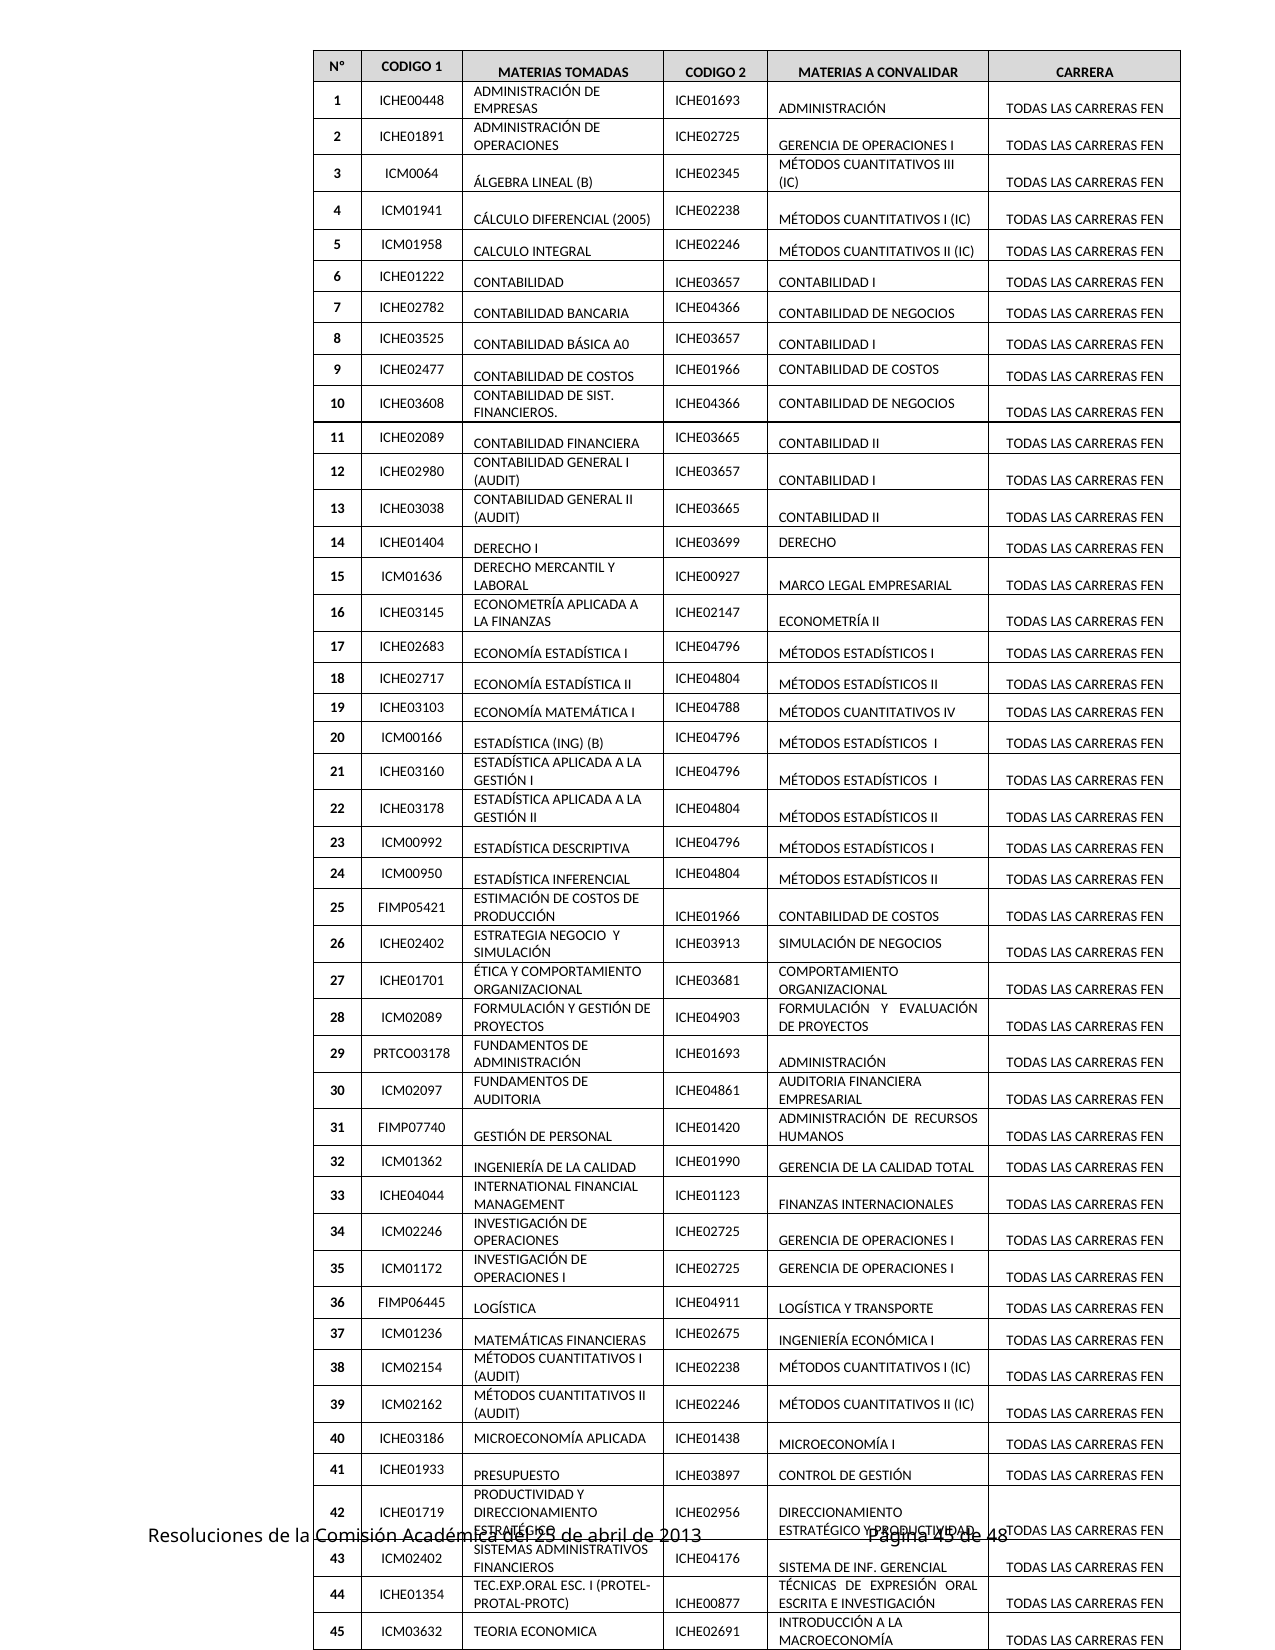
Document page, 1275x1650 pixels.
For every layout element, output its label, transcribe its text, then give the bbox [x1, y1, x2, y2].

table_cell GERENCIA DE OPERACIONES I [768, 1214, 988, 1249]
table_cell ICHE01966 [664, 355, 767, 385]
table_cell TODAS LAS CARRERAS FEN [989, 1319, 1180, 1349]
table_cell TODAS LAS CARRERAS FEN [989, 423, 1180, 453]
table_cell ICM01941 [362, 192, 462, 228]
table_cell ICHE01404 [362, 527, 462, 557]
table_cell ICM02402 [362, 1540, 462, 1576]
table_cell ICM01236 [362, 1319, 462, 1349]
table_cell SIMULACIÓN DE NEGOCIOS [768, 926, 988, 962]
table_cell ECONOMÍA ESTADÍSTICA I [463, 632, 663, 662]
table_header Nº [314, 51, 361, 81]
table_cell ESTADÍSTICA DESCRIPTIVA [463, 827, 663, 857]
table_cell FIMP05421 [362, 889, 462, 925]
table_cell TODAS LAS CARRERAS FEN [989, 1486, 1180, 1539]
table_cell ECONOMÍA MATEMÁTICA I [463, 694, 663, 721]
table_cell FIMP07740 [362, 1109, 462, 1145]
table_cell TODAS LAS CARRERAS FEN [989, 1454, 1180, 1484]
table_cell ECONOMETRÍA APLICADA A LA FINANZAS [463, 595, 663, 631]
table_cell 30 [314, 1073, 361, 1108]
table_cell CONTABILIDAD DE COSTOS [768, 355, 988, 385]
table_cell MÉTODOS ESTADÍSTICOS II [768, 790, 988, 826]
table_cell ESTADÍSTICA (ING) (B) [463, 722, 663, 752]
table_cell ÁLGEBRA LINEAL (B) [463, 155, 663, 191]
table_cell ICHE03665 [664, 490, 767, 526]
table_cell INVESTIGACIÓN DE OPERACIONES [463, 1214, 663, 1249]
table_cell ICHE04796 [664, 754, 767, 789]
table_cell 44 [314, 1577, 361, 1612]
table_cell 16 [314, 595, 361, 631]
table_header MATERIAS A CONVALIDAR [768, 51, 988, 81]
table_cell TODAS LAS CARRERAS FEN [989, 1251, 1180, 1286]
table_cell TODAS LAS CARRERAS FEN [989, 1613, 1180, 1649]
table_cell CONTABILIDAD GENERAL II (AUDIT) [463, 490, 663, 526]
table_cell LOGÍSTICA [463, 1287, 663, 1317]
table_cell SISTEMA DE INF. GERENCIAL [768, 1540, 988, 1576]
table_cell 42 [314, 1486, 361, 1539]
table_cell 23 [314, 827, 361, 857]
table_cell GERENCIA DE OPERACIONES I [768, 1251, 988, 1286]
table_cell ICHE02725 [664, 1214, 767, 1249]
table_cell ICHE02725 [664, 119, 767, 154]
table_cell ICHE04044 [362, 1177, 462, 1213]
table_cell 25 [314, 889, 361, 925]
table_cell MÉTODOS ESTADÍSTICOS I [768, 754, 988, 789]
table_cell ICHE02725 [664, 1251, 767, 1286]
table_cell 21 [314, 754, 361, 789]
table_cell TODAS LAS CARRERAS FEN [989, 1214, 1180, 1249]
table_cell ICHE02477 [362, 355, 462, 385]
table_cell MÉTODOS ESTADÍSTICOS I [768, 722, 988, 752]
table_cell LOGÍSTICA Y TRANSPORTE [768, 1287, 988, 1317]
table_cell TODAS LAS CARRERAS FEN [989, 323, 1180, 353]
table_cell TODAS LAS CARRERAS FEN [989, 595, 1180, 631]
table_cell ICHE04861 [664, 1073, 767, 1108]
table_cell ESTRATEGIA NEGOCIO Y SIMULACIÓN [463, 926, 663, 962]
table_cell CONTABILIDAD FINANCIERA [463, 423, 663, 453]
table_cell ICHE04796 [664, 632, 767, 662]
table_cell DIRECCIONAMIENTO ESTRATÉGICO Y PRODUCTIVIDAD [768, 1486, 988, 1539]
table_cell CONTABILIDAD BÁSICA A0 [463, 323, 663, 353]
table_cell TODAS LAS CARRERAS FEN [989, 155, 1180, 191]
table_cell ICHE02691 [664, 1613, 767, 1649]
table_cell ADMINISTRACIÓN DE RECURSOS HUMANOS [768, 1109, 988, 1145]
table_cell ICHE04911 [664, 1287, 767, 1317]
table_header MATERIAS TOMADAS [463, 51, 663, 81]
table_cell ICM00992 [362, 827, 462, 857]
table_cell 36 [314, 1287, 361, 1317]
table_cell ICHE02675 [664, 1319, 767, 1349]
table_cell ICHE01990 [664, 1146, 767, 1176]
table_cell TODAS LAS CARRERAS FEN [989, 963, 1180, 998]
table_cell ICHE02717 [362, 663, 462, 693]
table_cell ICHE02683 [362, 632, 462, 662]
table_cell COMPORTAMIENTO ORGANIZACIONAL [768, 963, 988, 998]
table_cell ICHE03186 [362, 1423, 462, 1453]
table_cell ICHE03657 [664, 454, 767, 489]
table_cell MÉTODOS CUANTITATIVOS I (AUDIT) [463, 1350, 663, 1385]
table_cell 18 [314, 663, 361, 693]
table_cell ICHE03103 [362, 694, 462, 721]
table_cell 10 [314, 386, 361, 421]
table_cell ICHE04804 [664, 790, 767, 826]
table_cell ESTADÍSTICA APLICADA A LA GESTIÓN II [463, 790, 663, 826]
table_cell MICROECONOMÍA APLICADA [463, 1423, 663, 1453]
table_cell ICHE03145 [362, 595, 462, 631]
table_cell TODAS LAS CARRERAS FEN [989, 889, 1180, 925]
table_cell TODAS LAS CARRERAS FEN [989, 858, 1180, 888]
table_cell TODAS LAS CARRERAS FEN [989, 261, 1180, 291]
table_cell AUDITORIA FINANCIERA EMPRESARIAL [768, 1073, 988, 1108]
table_cell CONTABILIDAD I [768, 323, 988, 353]
table_cell ICHE01438 [664, 1423, 767, 1453]
table_cell TÉCNICAS DE EXPRESIÓN ORAL ESCRITA E INVESTIGACIÓN [768, 1577, 988, 1612]
table_cell TODAS LAS CARRERAS FEN [989, 790, 1180, 826]
table_cell ICHE01222 [362, 261, 462, 291]
table_cell TODAS LAS CARRERAS FEN [989, 1577, 1180, 1612]
table_cell ICHE04796 [664, 722, 767, 752]
table_cell CONTABILIDAD DE NEGOCIOS [768, 386, 988, 421]
table_cell 3 [314, 155, 361, 191]
table_cell 22 [314, 790, 361, 826]
table_cell ESTADÍSTICA APLICADA A LA GESTIÓN I [463, 754, 663, 789]
table_cell 39 [314, 1386, 361, 1422]
table_cell ESTADÍSTICA INFERENCIAL [463, 858, 663, 888]
table_cell 28 [314, 999, 361, 1035]
table_cell ICHE02402 [362, 926, 462, 962]
table_cell CONTROL DE GESTIÓN [768, 1454, 988, 1484]
table_cell ICHE02782 [362, 292, 462, 322]
table_cell MÉTODOS CUANTITATIVOS IV [768, 694, 988, 721]
table_cell 37 [314, 1319, 361, 1349]
table_cell 33 [314, 1177, 361, 1213]
table_cell GERENCIA DE LA CALIDAD TOTAL [768, 1146, 988, 1176]
table_cell ICHE04788 [664, 694, 767, 721]
table_cell ECONOMÍA ESTADÍSTICA II [463, 663, 663, 693]
table_cell 14 [314, 527, 361, 557]
table_cell TEC.EXP.ORAL ESC. I (PROTEL-PROTAL-PROTC) [463, 1577, 663, 1612]
table_cell 9 [314, 355, 361, 385]
table_cell ICHE01933 [362, 1454, 462, 1484]
table_cell TODAS LAS CARRERAS FEN [989, 1036, 1180, 1072]
table_cell CONTABILIDAD I [768, 261, 988, 291]
table_cell ICHE00448 [362, 82, 462, 118]
table_cell ICHE01354 [362, 1577, 462, 1612]
table_cell 17 [314, 632, 361, 662]
table_cell 20 [314, 722, 361, 752]
table_cell PRESUPUESTO [463, 1454, 663, 1484]
table_cell ECONOMETRÍA II [768, 595, 988, 631]
table_cell ICHE03657 [664, 323, 767, 353]
table_cell CALCULO INTEGRAL [463, 230, 663, 260]
table_cell CONTABILIDAD DE COSTOS [768, 889, 988, 925]
table_cell MÉTODOS ESTADÍSTICOS I [768, 827, 988, 857]
table_cell ICM01172 [362, 1251, 462, 1286]
table_cell 24 [314, 858, 361, 888]
table_cell 15 [314, 558, 361, 594]
table_cell ICHE03038 [362, 490, 462, 526]
table_cell SISTEMAS ADMINISTRATIVOS FINANCIEROS [463, 1540, 663, 1576]
table_cell ICHE00927 [664, 558, 767, 594]
table_cell FUNDAMENTOS DE AUDITORIA [463, 1073, 663, 1108]
table_cell TODAS LAS CARRERAS FEN [989, 632, 1180, 662]
table_cell MATEMÁTICAS FINANCIERAS [463, 1319, 663, 1349]
table_cell TODAS LAS CARRERAS FEN [989, 827, 1180, 857]
table_cell 27 [314, 963, 361, 998]
table_cell 41 [314, 1454, 361, 1484]
table_cell FORMULACIÓN Y GESTIÓN DE PROYECTOS [463, 999, 663, 1035]
table_cell ICM02154 [362, 1350, 462, 1385]
table_cell PRODUCTIVIDAD Y DIRECCIONAMIENTO ESTRATÉGICO [463, 1486, 663, 1539]
table_cell TODAS LAS CARRERAS FEN [989, 1386, 1180, 1422]
table_cell TODAS LAS CARRERAS FEN [989, 292, 1180, 322]
table_cell MÉTODOS CUANTITATIVOS I (IC) [768, 1350, 988, 1385]
table_cell 7 [314, 292, 361, 322]
table_cell TODAS LAS CARRERAS FEN [989, 694, 1180, 721]
table_cell ICHE03665 [664, 423, 767, 453]
table_cell DERECHO MERCANTIL Y LABORAL [463, 558, 663, 594]
table_cell ICHE04804 [664, 858, 767, 888]
table_cell 19 [314, 694, 361, 721]
table_header CODIGO 1 [362, 51, 462, 81]
table_cell FUNDAMENTOS DE ADMINISTRACIÓN [463, 1036, 663, 1072]
table_cell ICHE02238 [664, 192, 767, 228]
table_cell ICHE03913 [664, 926, 767, 962]
table_cell TODAS LAS CARRERAS FEN [989, 82, 1180, 118]
table_cell TODAS LAS CARRERAS FEN [989, 1423, 1180, 1453]
table_cell TODAS LAS CARRERAS FEN [989, 926, 1180, 962]
table_cell CONTABILIDAD II [768, 423, 988, 453]
table_cell INTRODUCCIÓN A LA MACROECONOMÍA [768, 1613, 988, 1649]
table_cell FINANZAS INTERNACIONALES [768, 1177, 988, 1213]
table_cell ICM01362 [362, 1146, 462, 1176]
table_cell 40 [314, 1423, 361, 1453]
table_cell ICM00950 [362, 858, 462, 888]
table_cell ICHE03897 [664, 1454, 767, 1484]
table_cell 38 [314, 1350, 361, 1385]
table_cell ICM02246 [362, 1214, 462, 1249]
table_cell ICHE02246 [664, 230, 767, 260]
table_cell ICHE02238 [664, 1350, 767, 1385]
table_cell TODAS LAS CARRERAS FEN [989, 999, 1180, 1035]
table_cell PRTCO03178 [362, 1036, 462, 1072]
table_cell 6 [314, 261, 361, 291]
table_cell TEORIA ECONOMICA [463, 1613, 663, 1649]
table_cell TODAS LAS CARRERAS FEN [989, 1073, 1180, 1108]
table_cell ICHE00877 [664, 1577, 767, 1612]
table_cell ICHE03178 [362, 790, 462, 826]
table_cell ICM00166 [362, 722, 462, 752]
table_cell ADMINISTRACIÓN DE OPERACIONES [463, 119, 663, 154]
table_cell ESTIMACIÓN DE COSTOS DE PRODUCCIÓN [463, 889, 663, 925]
table_cell ICHE01693 [664, 82, 767, 118]
table_cell 35 [314, 1251, 361, 1286]
table_cell ICHE04176 [664, 1540, 767, 1576]
table_cell TODAS LAS CARRERAS FEN [989, 230, 1180, 260]
table_cell TODAS LAS CARRERAS FEN [989, 1540, 1180, 1576]
table_cell MÉTODOS CUANTITATIVOS II (IC) [768, 1386, 988, 1422]
table_cell FIMP06445 [362, 1287, 462, 1317]
table_cell ICHE03160 [362, 754, 462, 789]
table_cell ICM0064 [362, 155, 462, 191]
table_cell ICHE03525 [362, 323, 462, 353]
table_cell ICHE04796 [664, 827, 767, 857]
table_cell 4 [314, 192, 361, 228]
table_cell DERECHO I [463, 527, 663, 557]
table_cell ICM02089 [362, 999, 462, 1035]
table_cell 32 [314, 1146, 361, 1176]
table_cell MARCO LEGAL EMPRESARIAL [768, 558, 988, 594]
table_cell TODAS LAS CARRERAS FEN [989, 490, 1180, 526]
table_cell MÉTODOS CUANTITATIVOS I (IC) [768, 192, 988, 228]
table_cell ICM01958 [362, 230, 462, 260]
table_cell MÉTODOS ESTADÍSTICOS II [768, 858, 988, 888]
table_cell ICHE02089 [362, 423, 462, 453]
table_cell ICHE03657 [664, 261, 767, 291]
table_cell 29 [314, 1036, 361, 1072]
table_cell ICHE02956 [664, 1486, 767, 1539]
table_cell ICHE02246 [664, 1386, 767, 1422]
table_cell 13 [314, 490, 361, 526]
table_cell 43 [314, 1540, 361, 1576]
table_cell INTERNATIONAL FINANCIAL MANAGEMENT [463, 1177, 663, 1213]
table_cell 12 [314, 454, 361, 489]
table_cell CONTABILIDAD DE NEGOCIOS [768, 292, 988, 322]
table_cell INVESTIGACIÓN DE OPERACIONES I [463, 1251, 663, 1286]
table_cell 1 [314, 82, 361, 118]
table_cell CONTABILIDAD I [768, 454, 988, 489]
table_header CARRERA [989, 51, 1180, 81]
table_cell CONTABILIDAD [463, 261, 663, 291]
table_cell MÉTODOS CUANTITATIVOS III (IC) [768, 155, 988, 191]
table_cell ICM01636 [362, 558, 462, 594]
table_cell MÉTODOS CUANTITATIVOS II (IC) [768, 230, 988, 260]
table_cell ICM02097 [362, 1073, 462, 1108]
table_cell 31 [314, 1109, 361, 1145]
table_cell ICHE02980 [362, 454, 462, 489]
table_cell ADMINISTRACIÓN DE EMPRESAS [463, 82, 663, 118]
table_cell ICM03632 [362, 1613, 462, 1649]
table_cell ADMINISTRACIÓN [768, 82, 988, 118]
table_cell FORMULACIÓN Y EVALUACIÓN DE PROYECTOS [768, 999, 988, 1035]
table_cell 34 [314, 1214, 361, 1249]
table_cell TODAS LAS CARRERAS FEN [989, 454, 1180, 489]
table_cell TODAS LAS CARRERAS FEN [989, 558, 1180, 594]
table_cell ICHE03681 [664, 963, 767, 998]
table_cell TODAS LAS CARRERAS FEN [989, 663, 1180, 693]
table_cell ICHE01693 [664, 1036, 767, 1072]
table_cell ICHE04366 [664, 292, 767, 322]
table_cell TODAS LAS CARRERAS FEN [989, 722, 1180, 752]
table_header CODIGO 2 [664, 51, 767, 81]
table_cell TODAS LAS CARRERAS FEN [989, 355, 1180, 385]
table_cell MÉTODOS ESTADÍSTICOS II [768, 663, 988, 693]
table_cell ICHE01719 [362, 1486, 462, 1539]
table_cell CONTABILIDAD II [768, 490, 988, 526]
table_cell TODAS LAS CARRERAS FEN [989, 1177, 1180, 1213]
table_cell CONTABILIDAD DE SIST. FINANCIEROS. [463, 386, 663, 421]
table_cell CONTABILIDAD GENERAL I (AUDIT) [463, 454, 663, 489]
table_cell ICHE04366 [664, 386, 767, 421]
table_cell ICHE02345 [664, 155, 767, 191]
table_cell ICHE03699 [664, 527, 767, 557]
table_cell GERENCIA DE OPERACIONES I [768, 119, 988, 154]
table_cell ICHE03608 [362, 386, 462, 421]
table_cell ICHE01701 [362, 963, 462, 998]
table_cell MÉTODOS ESTADÍSTICOS I [768, 632, 988, 662]
table_cell 26 [314, 926, 361, 962]
table_cell TODAS LAS CARRERAS FEN [989, 1350, 1180, 1385]
table_cell ICHE04903 [664, 999, 767, 1035]
table_cell ÉTICA Y COMPORTAMIENTO ORGANIZACIONAL [463, 963, 663, 998]
table_cell TODAS LAS CARRERAS FEN [989, 386, 1180, 421]
table_cell ICHE01966 [664, 889, 767, 925]
table_cell ICM02162 [362, 1386, 462, 1422]
table_cell CONTABILIDAD BANCARIA [463, 292, 663, 322]
table_cell TODAS LAS CARRERAS FEN [989, 1109, 1180, 1145]
table_cell TODAS LAS CARRERAS FEN [989, 192, 1180, 228]
table_cell MÉTODOS CUANTITATIVOS II (AUDIT) [463, 1386, 663, 1422]
table_cell TODAS LAS CARRERAS FEN [989, 1146, 1180, 1176]
table_cell ICHE01420 [664, 1109, 767, 1145]
table_cell ICHE01123 [664, 1177, 767, 1213]
table_cell 5 [314, 230, 361, 260]
table_cell 11 [314, 423, 361, 453]
table_cell 45 [314, 1613, 361, 1649]
table_cell TODAS LAS CARRERAS FEN [989, 527, 1180, 557]
table_cell DERECHO [768, 527, 988, 557]
table_cell ICHE01891 [362, 119, 462, 154]
table_cell ICHE04804 [664, 663, 767, 693]
table_cell ICHE02147 [664, 595, 767, 631]
table_cell CÁLCULO DIFERENCIAL (2005) [463, 192, 663, 228]
table_cell INGENIERÍA DE LA CALIDAD [463, 1146, 663, 1176]
table_cell 2 [314, 119, 361, 154]
table_cell 8 [314, 323, 361, 353]
table_cell TODAS LAS CARRERAS FEN [989, 119, 1180, 154]
table_cell TODAS LAS CARRERAS FEN [989, 1287, 1180, 1317]
table_cell CONTABILIDAD DE COSTOS [463, 355, 663, 385]
table_cell INGENIERÍA ECONÓMICA I [768, 1319, 988, 1349]
table_cell MICROECONOMÍA I [768, 1423, 988, 1453]
table_cell ADMINISTRACIÓN [768, 1036, 988, 1072]
table_cell TODAS LAS CARRERAS FEN [989, 754, 1180, 789]
table_cell GESTIÓN DE PERSONAL [463, 1109, 663, 1145]
